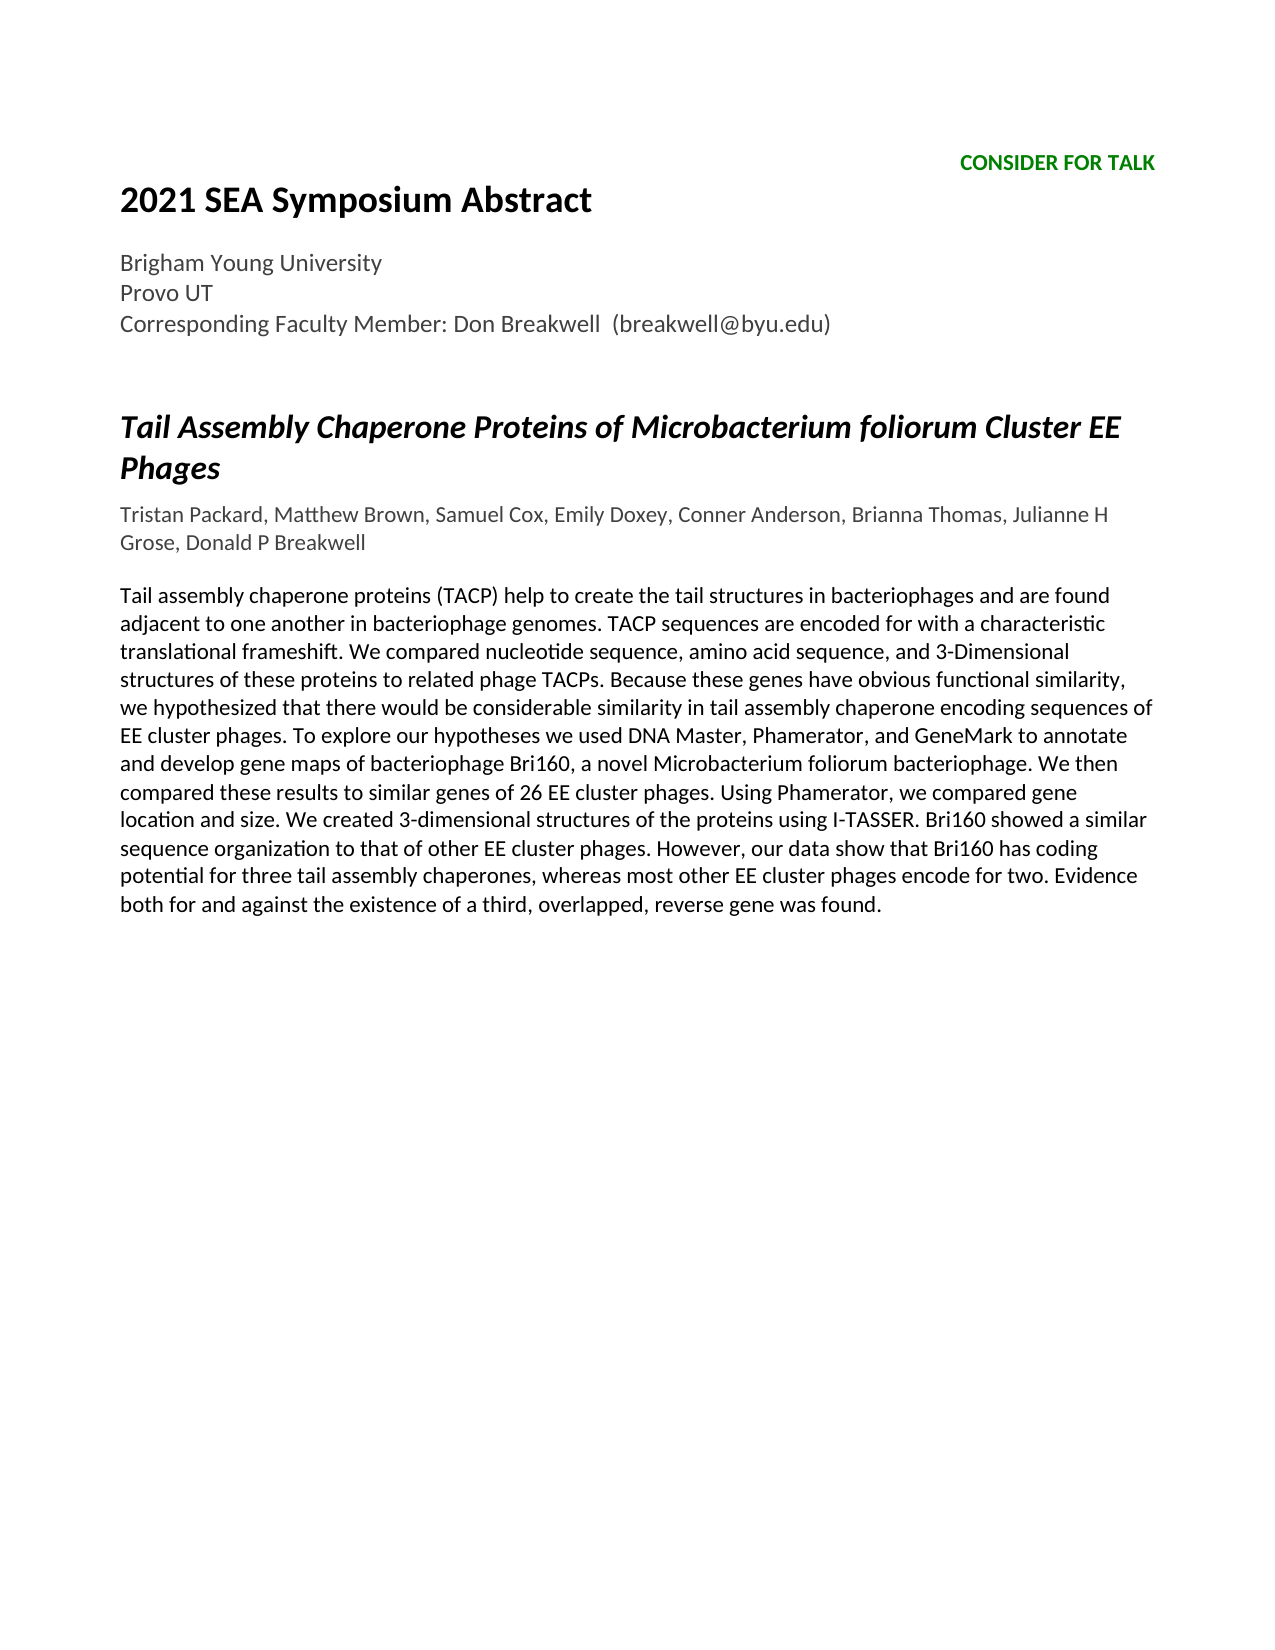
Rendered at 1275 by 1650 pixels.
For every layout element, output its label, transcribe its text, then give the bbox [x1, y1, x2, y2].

title Tail Assembly Chaperone Proteins of Microbacterium foliorum Cluster EE Phages [120, 406, 1155, 488]
text 2021 SEA Symposium Abstract [120, 176, 1155, 222]
text Corresponding Faculty Member: Don Breakwell (breakwell@byu.edu) [120, 308, 1155, 369]
text Tail assembly chaperone proteins (TACP) help to create the tail structures in bacteriophages and are found adjacent to one another in bacteriophage genomes. TACP sequences are encoded for with a characteristic translational frameshift. We compared nucleotide sequence, amino acid sequence, and 3-Dimensional structures of these proteins to related phage TACPs. Because these genes have obvious functional similarity, we hypothesized that there would be considerable similarity in tail assembly chaperone encoding sequences of EE cluster phages. To explore our hypotheses we used DNA Master, Phamerator, and GeneMark to annotate and develop gene maps of bacteriophage Bri160, a novel Microbacterium foliorum bacteriophage. We then compared these results to similar genes of 26 EE cluster phages. Using Phamerator, we compared gene location and size. We created 3-dimensional structures of the proteins using I-TASSER. Bri160 showed a similar sequence organization to that of other EE cluster phages. However, our data show that Bri160 has coding potential for three tail assembly chaperones, whereas most other EE cluster phages encode for two. Evidence both for and against the existence of a third, overlapped, reverse gene was found. [120, 581, 1155, 918]
text Brigham Young University [120, 247, 1155, 277]
text CONSIDER FOR TALK [120, 148, 1155, 176]
text Tristan Packard, Matthew Brown, Samuel Cox, Emily Doxey, Conner Anderson, Brianna Thomas, Julianne H Grose, Donald P Breakwell [120, 500, 1155, 556]
text Provo UT [120, 277, 1155, 308]
